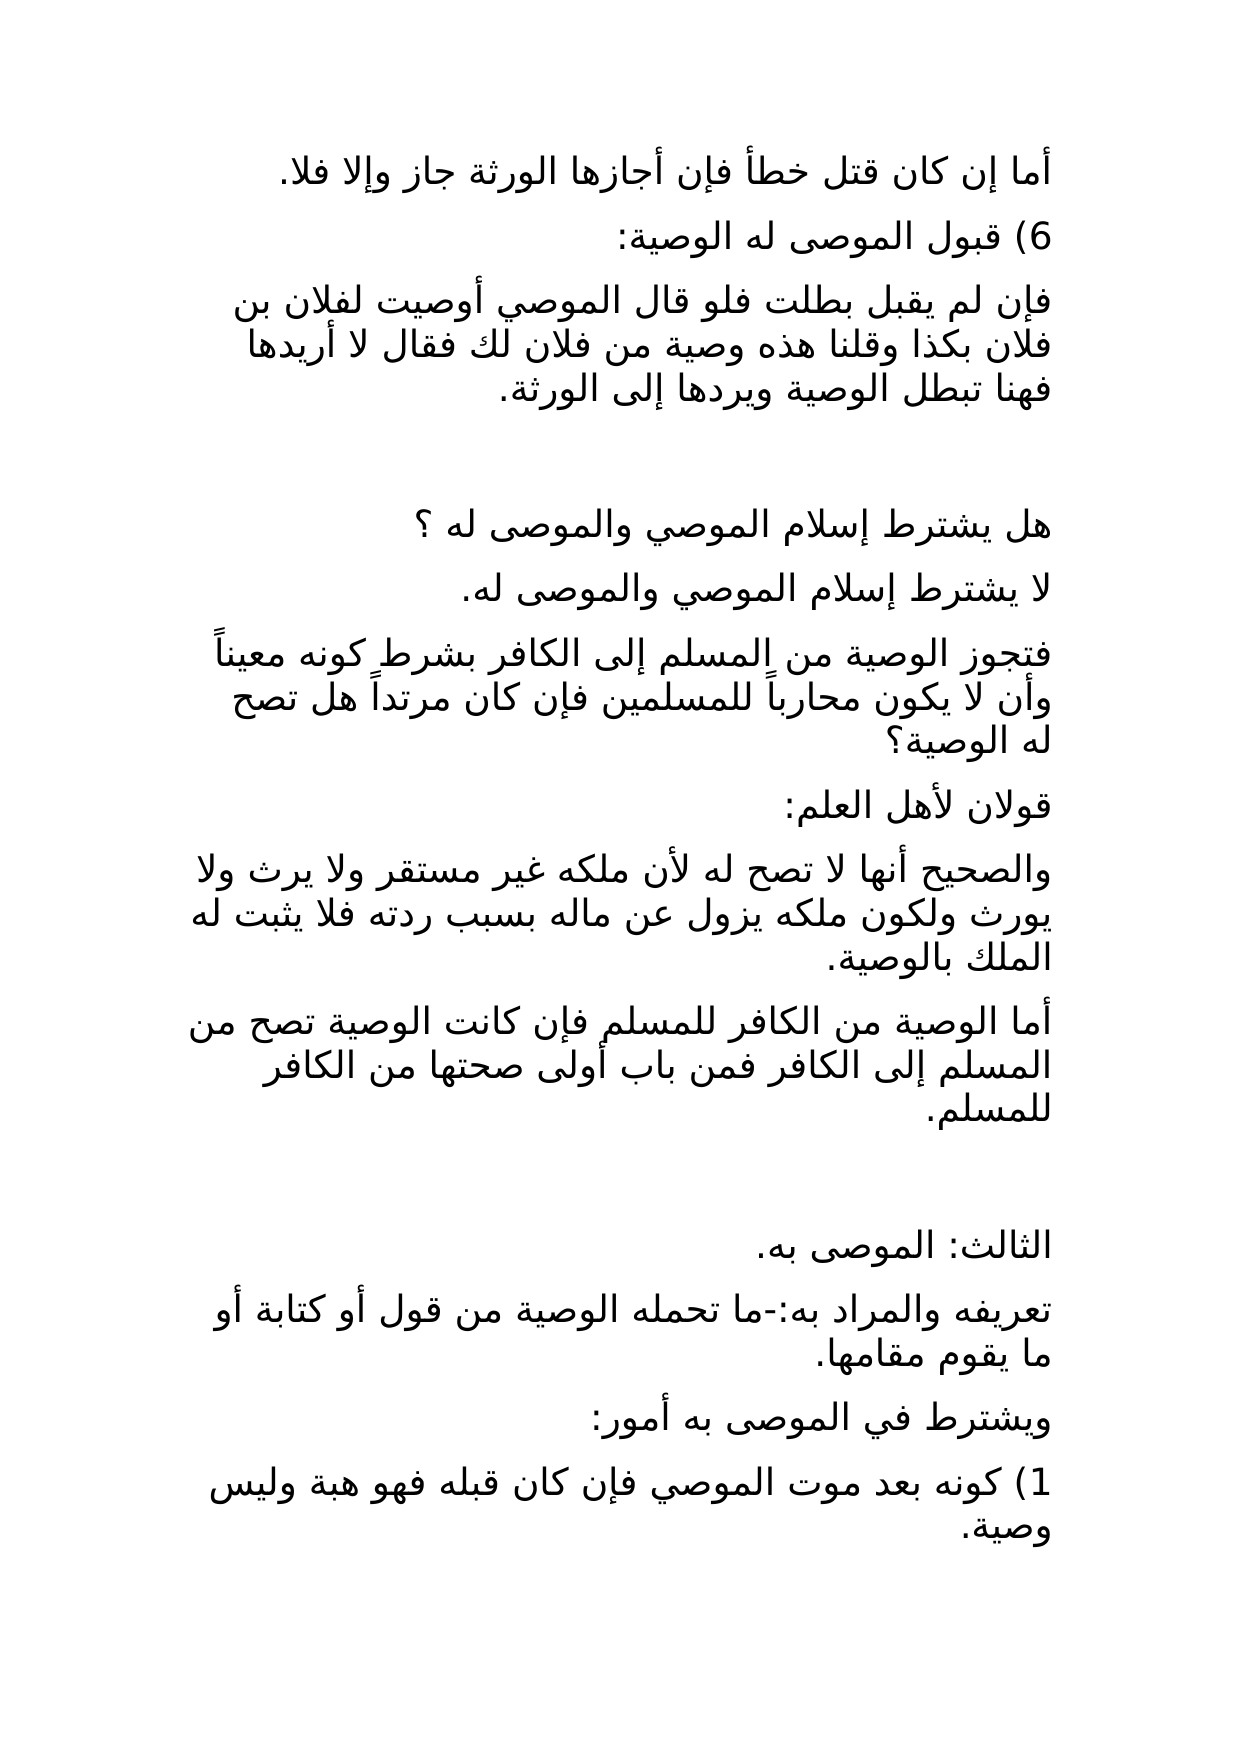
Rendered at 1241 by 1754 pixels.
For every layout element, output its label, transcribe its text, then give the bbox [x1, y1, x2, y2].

text قولان لأهل العلم: [187, 783, 1053, 827]
text الثالث: الموصى به. [187, 1223, 1053, 1267]
text تعريفه والمراد به:-ما تحمله الوصية من قول أو كتابة أو ما يقوم مقامها. [187, 1288, 1053, 1375]
text فإن لم يقبل بطلت فلو قال الموصي أوصيت لفلان بن فلان بكذا وقلنا هذه وصية من فلان لك فقال لا أريدها فهنا تبطل الوصية ويردها إلى الورثة. [187, 279, 1053, 410]
text 6) قبول الموصى له الوصية: [187, 214, 1053, 258]
text أما إن كان قتل خطأ فإن أجازها الورثة جاز وإلا فلا. [187, 150, 1053, 194]
text أما الوصية من الكافر للمسلم فإن كانت الوصية تصح من المسلم إلى الكافر فمن باب أولى صحتها من الكافر للمسلم. [187, 999, 1053, 1131]
text فتجوز الوصية من المسلم إلى الكافر بشرط كونه معيناً وأن لا يكون محارباً للمسلمين فإن كان مرتداً هل تصح له الوصية؟ [187, 632, 1053, 762]
text لا يشترط إسلام الموصي والموصى له. [187, 567, 1053, 611]
text هل يشترط إسلام الموصي والموصى له ؟ [187, 503, 1053, 546]
text 1) كونه بعد موت الموصي فإن كان قبله فهو هبة وليس وصية. [187, 1460, 1053, 1548]
text والصحيح أنها لا تصح له لأن ملكه غير مستقر ولا يرث ولا يورث ولكون ملكه يزول عن ماله بسبب ردته فلا يثبت له الملك بالوصية. [187, 848, 1053, 979]
text ويشترط في الموصى به أمور: [187, 1396, 1053, 1439]
